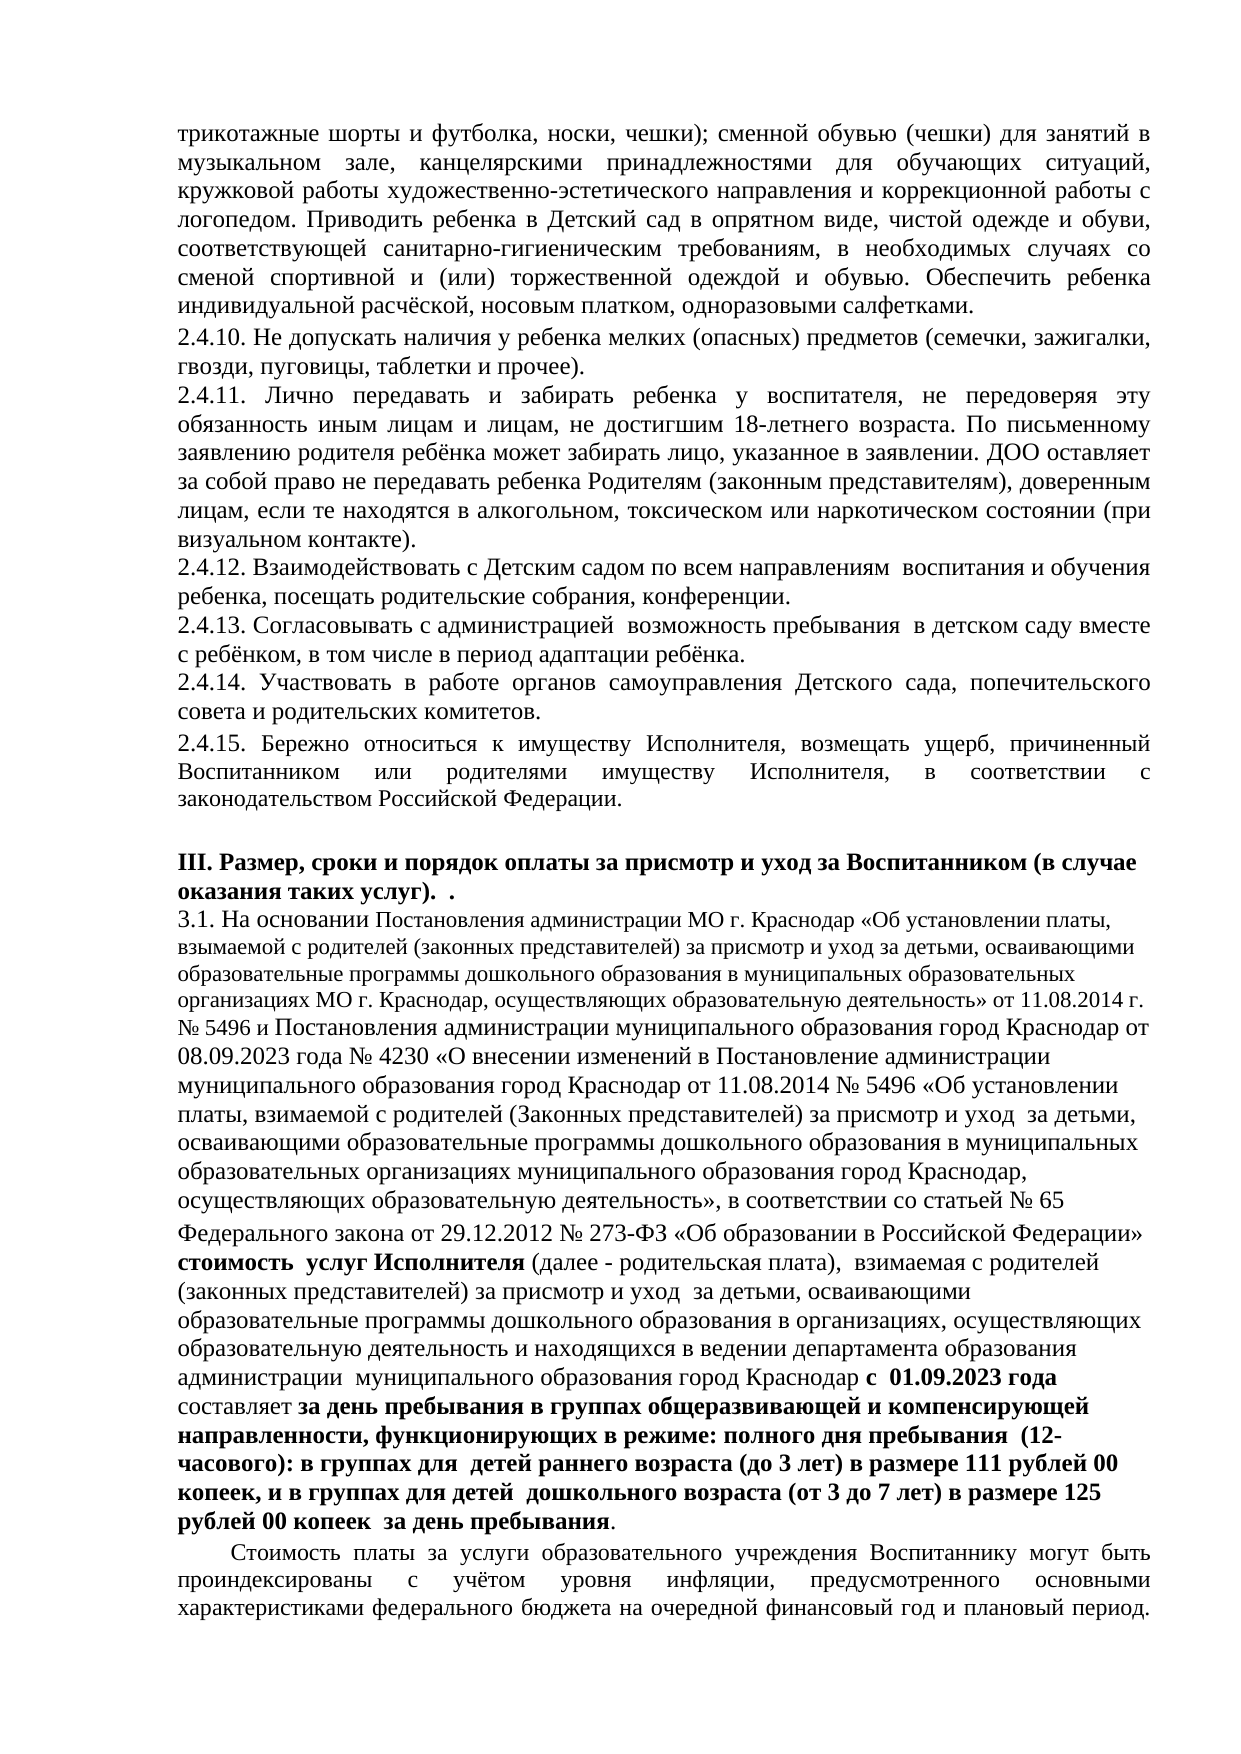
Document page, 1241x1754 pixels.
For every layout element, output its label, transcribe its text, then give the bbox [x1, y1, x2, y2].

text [177, 1538, 1152, 1621]
list 2.4.14. Участвовать в работе органов самоуправления Детского сада, попечительского совета и родительских комитетов. [177, 667, 1152, 725]
list 2.4.12. Взаимодействовать с Детским садом по всем направлениям воспитания и обучения ребенка, посещать родительские собрания, конференции. [177, 552, 1152, 610]
list 2.4.13. Согласовывать с администрацией возможность пребывания в детском саду вместе с ребёнком, в том числе в период адаптации ребёнка. [177, 610, 1152, 667]
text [177, 118, 1152, 319]
text III. Размер, сроки и порядок оплаты за присмотр и уход за Воспитанником (в случае оказания таких услуг). . 3.1. На основании Постановления администрации МО г. Краснодар «Об установлении платы, взымаемой с родителей (законных представителей) за присмотр и уход за детьми, осваивающими образовательные программы дошкольного образования в муниципальных образовательных организациях МО г. Краснодар, осуществляющих образовательную деятельность» от 11.08.2014 г. № 5496 и Постановления администрации муниципального образования город Краснодар от 08.09.2023 года № 4230 «О внесении изменений в Постановление администрации муниципального образования город Краснодар от 11.08.2014 № 5496 «Об установлении платы, взимаемой с родителей (Законных представителей) за присмотр и уход за детьми, осваивающими образовательные программы дошкольного образования в муниципальных образовательных организациях муниципального образования город Краснодар, осуществляющих образовательную деятельность», в соответствии со статьей № 65 Федерального закона от 29.12.2012 № 273-ФЗ «Об образовании в Российской Федерации» стоимость услуг Исполнителя (далее - родительская плата), взимаемая с родителей (законных представителей) за присмотр и уход за детьми, осваивающими образовательные программы дошкольного образования в организациях, осуществляющих образовательную деятельность и находящихся в ведении департамента образования администрации муниципального образования город Краснодар с 01.09.2023 года составляет за день пребывания в группах общеразвивающей и компенсирующей направленности, функционирующих в режиме: полного дня пребывания (12-часового): в группах для детей раннего возраста (до 3 лет) в размере 111 рублей 00 копеек, и в группах для детей дошкольного возраста (от 3 до 7 лет) в размере 125 рублей 00 копеек за день пребывания. [177, 847, 1152, 1535]
text 2.4.15. Бережно относиться к имуществу Исполнителя, возмещать ущерб, причиненный Воспитанником или родителями имуществу Исполнителя, в соответствии с законодательством Российской Федерации. [177, 728, 1152, 812]
list 2.4.11. Лично передавать и забирать ребенка у воспитателя, не передоверяя эту обязанность иным лицам и лицам, не достигшим 18-летнего возраста. По письменному заявлению родителя ребёнка может забирать лицо, указанное в заявлении. ДОО оставляет за собой право не передавать ребенка Родителям (законным представителям), доверенным лицам, если те находятся в алкогольном, токсическом или наркотическом состоянии (при визуальном контакте). [177, 380, 1152, 552]
list 2.4.10. Не допускать наличия у ребенка мелких (опасных) предметов (семечки, зажигалки, гвозди, пуговицы, таблетки и прочее). [177, 322, 1152, 380]
